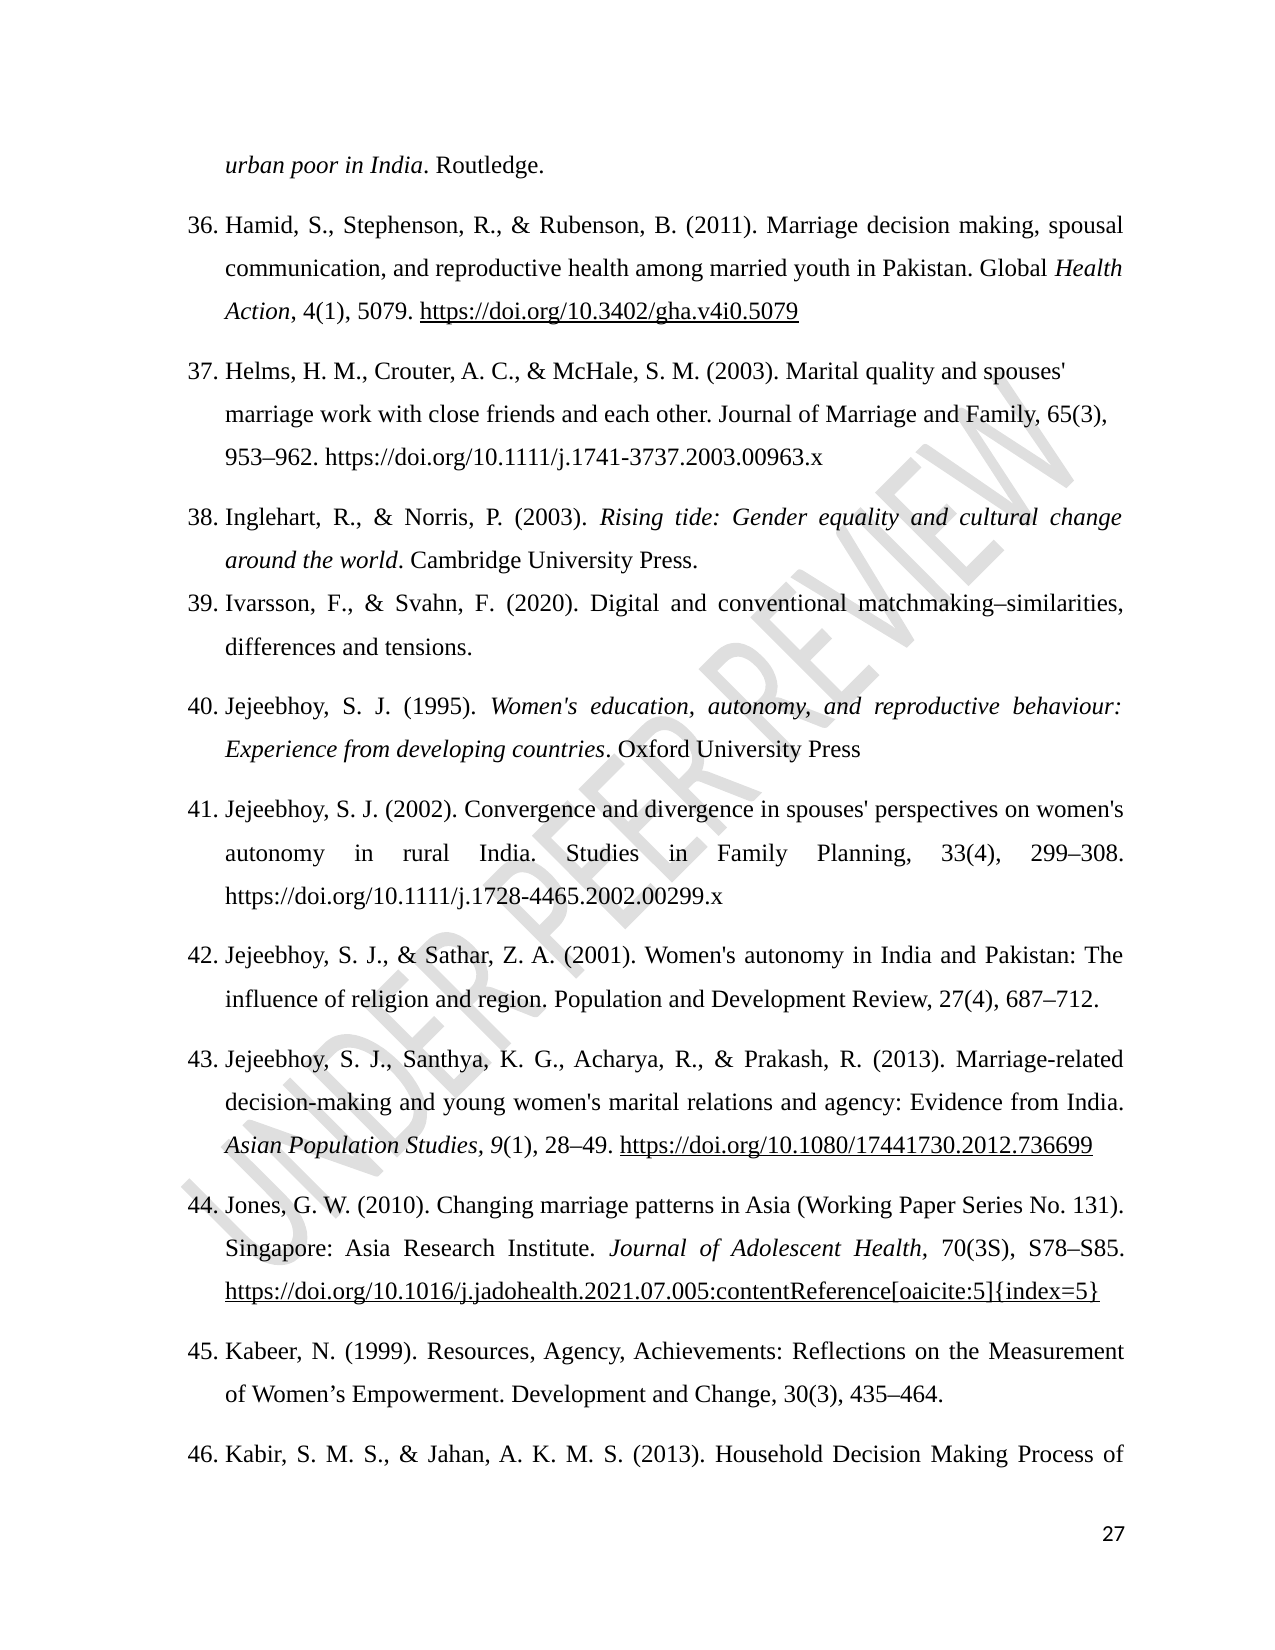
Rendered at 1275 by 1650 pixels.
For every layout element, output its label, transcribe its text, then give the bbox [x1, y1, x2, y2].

list Jejeebhoy, S. J., Santhya, K. G., Acharya, R., & Prakash, R. (2013). Marriage-related decision-making and young women's marital relations and agency: Evidence from India. Asian Population Studies, 9(1), 28–49. https://doi.org/10.1080/17441730.2012.736699 [187, 1044, 1125, 1159]
list Jejeebhoy, S. J., & Sathar, Z. A. (2001). Women's autonomy in India and Pakistan: The influence of religion and region. Population and Development Review, 27(4), 687–712. [187, 941, 1125, 1012]
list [187, 150, 1125, 179]
list Kabeer, N. (1999). Resources, Agency, Achievements: Reflections on the Measurement of Women’s Empowerment. Development and Change, 30(3), 435–464. [187, 1336, 1125, 1408]
list Jones, G. W. (2010). Changing marriage patterns in Asia (Working Paper Series No. 131). Singapore: Asia Research Institute. Journal of Adolescent Health, 70(3S), S78–S85. https://doi.org/10.1016/j.jadohealth.2021.07.005:contentReference[oaicite:5]{index=5} [187, 1190, 1125, 1305]
list Helms, H. M., Crouter, A. C., & McHale, S. M. (2003). Marital quality and spouses' marriage work with close friends and each other. Journal of Marriage and Family, 65(3), 953–962. https://doi.org/10.1111/j.1741-3737.2003.00963.x [187, 356, 1125, 471]
list Inglehart, R., & Norris, P. (2003). Rising tide: Gender equality and cultural change around the world. Cambridge University Press. [187, 502, 1125, 574]
list Hamid, S., Stephenson, R., & Rubenson, B. (2011). Marriage decision making, spousal communication, and reproductive health among married youth in Pakistan. Global Health Action, 4(1), 5079. https://doi.org/10.3402/gha.v4i0.5079 [187, 210, 1125, 325]
list Jejeebhoy, S. J. (2002). Convergence and divergence in spouses' perspectives on women's autonomy in rural India. Studies in Family Planning, 33(4), 299–308. https://doi.org/10.1111/j.1728-4465.2002.00299.x [187, 794, 1125, 909]
list Jejeebhoy, S. J. (1995). Women's education, autonomy, and reproductive behaviour: Experience from developing countries. Oxford University Press [187, 691, 1125, 763]
list Ivarsson, F., & Svahn, F. (2020). Digital and conventional matchmaking–similarities, differences and tensions. [187, 588, 1125, 660]
